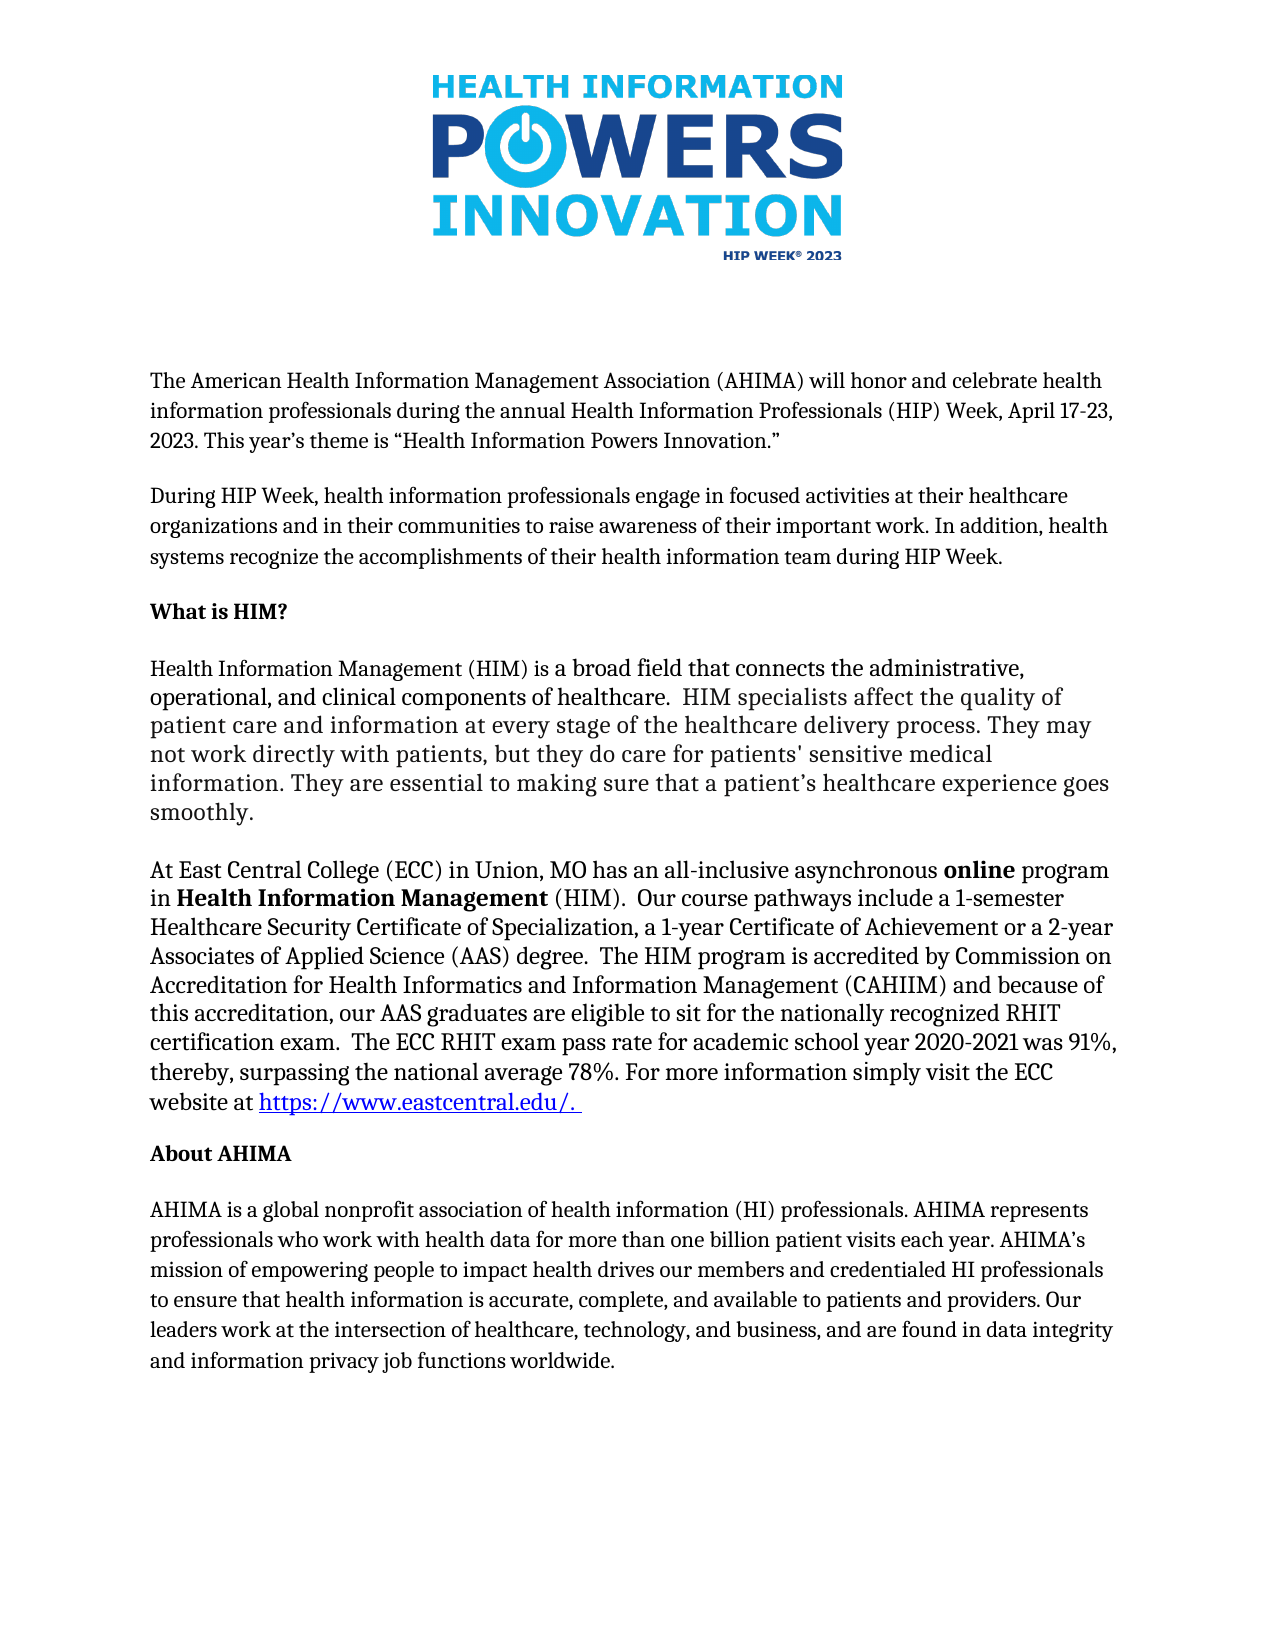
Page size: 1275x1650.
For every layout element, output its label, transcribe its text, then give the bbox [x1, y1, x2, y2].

picture [554, 75, 561, 83]
text What is HIM? [150, 599, 1125, 625]
text AHIMA is a global nonprofit association of health information (HI) professionals. AHIMA represents professionals who work with health data for more than one billion patient visits each year. AHIMA’s mission of empowering people to impact health drives our members and credentialed HI professionals to ensure that health information is accurate, complete, and available to patients and providers. Our leaders work at the intersection of healthcare, technology, and business, and are found in data integrity and information privacy job functions worldwide. [150, 1196, 1125, 1374]
text At East Central College (ECC) in Union, MO has an all-inclusive asynchronous online program in Health Information Management (HIM). Our course pathways include a 1-semester Healthcare Security Certificate of Specialization, a 1-year Certificate of Achievement or a 2-year Associates of Applied Science (AAS) degree. The HIM program is accredited by Commission on Accreditation for Health Informatics and Information Management (CAHIIM) and because of this accreditation, our AAS graduates are eligible to sit for the nationally recognized RHIT certification exam. The ECC RHIT exam pass rate for academic school year 2020-2021 was 91%, thereby, surpassing the national average 78%. For more information simply visit the ECC website at https://www.eastcentral.edu/. [150, 856, 1125, 1116]
picture [439, 75, 447, 83]
picture [800, 79, 810, 93]
picture [830, 75, 836, 85]
text During HIP Week, health information professionals engage in focused activities at their healthcare organizations and in their communities to raise awareness of their important work. In addition, health systems recognize the accomplishments of their health information team during HIP Week. [150, 483, 1125, 570]
picture [655, 79, 665, 93]
picture [432, 75, 843, 260]
text About AHIMA [150, 1141, 1125, 1168]
picture [709, 75, 717, 83]
picture [610, 75, 617, 85]
text The American Health Information Management Association (AHIMA) will honor and celebrate health information professionals during the annual Health Information Professionals (HIP) Week, April 17-23, 2023. This year’s theme is “Health Information Powers Innovation.” [150, 367, 1125, 454]
text Health Information Management (HIM) is a broad field that connects the administrative, operational, and clinical components of healthcare. HIM specialists affect the quality of patient care and information at every stage of the healthcare delivery process. They may not work directly with patients, but they do care for patients' sensitive medical information. They are essential to making sure that a patient’s healthcare experience goes smoothly. [150, 654, 1125, 826]
